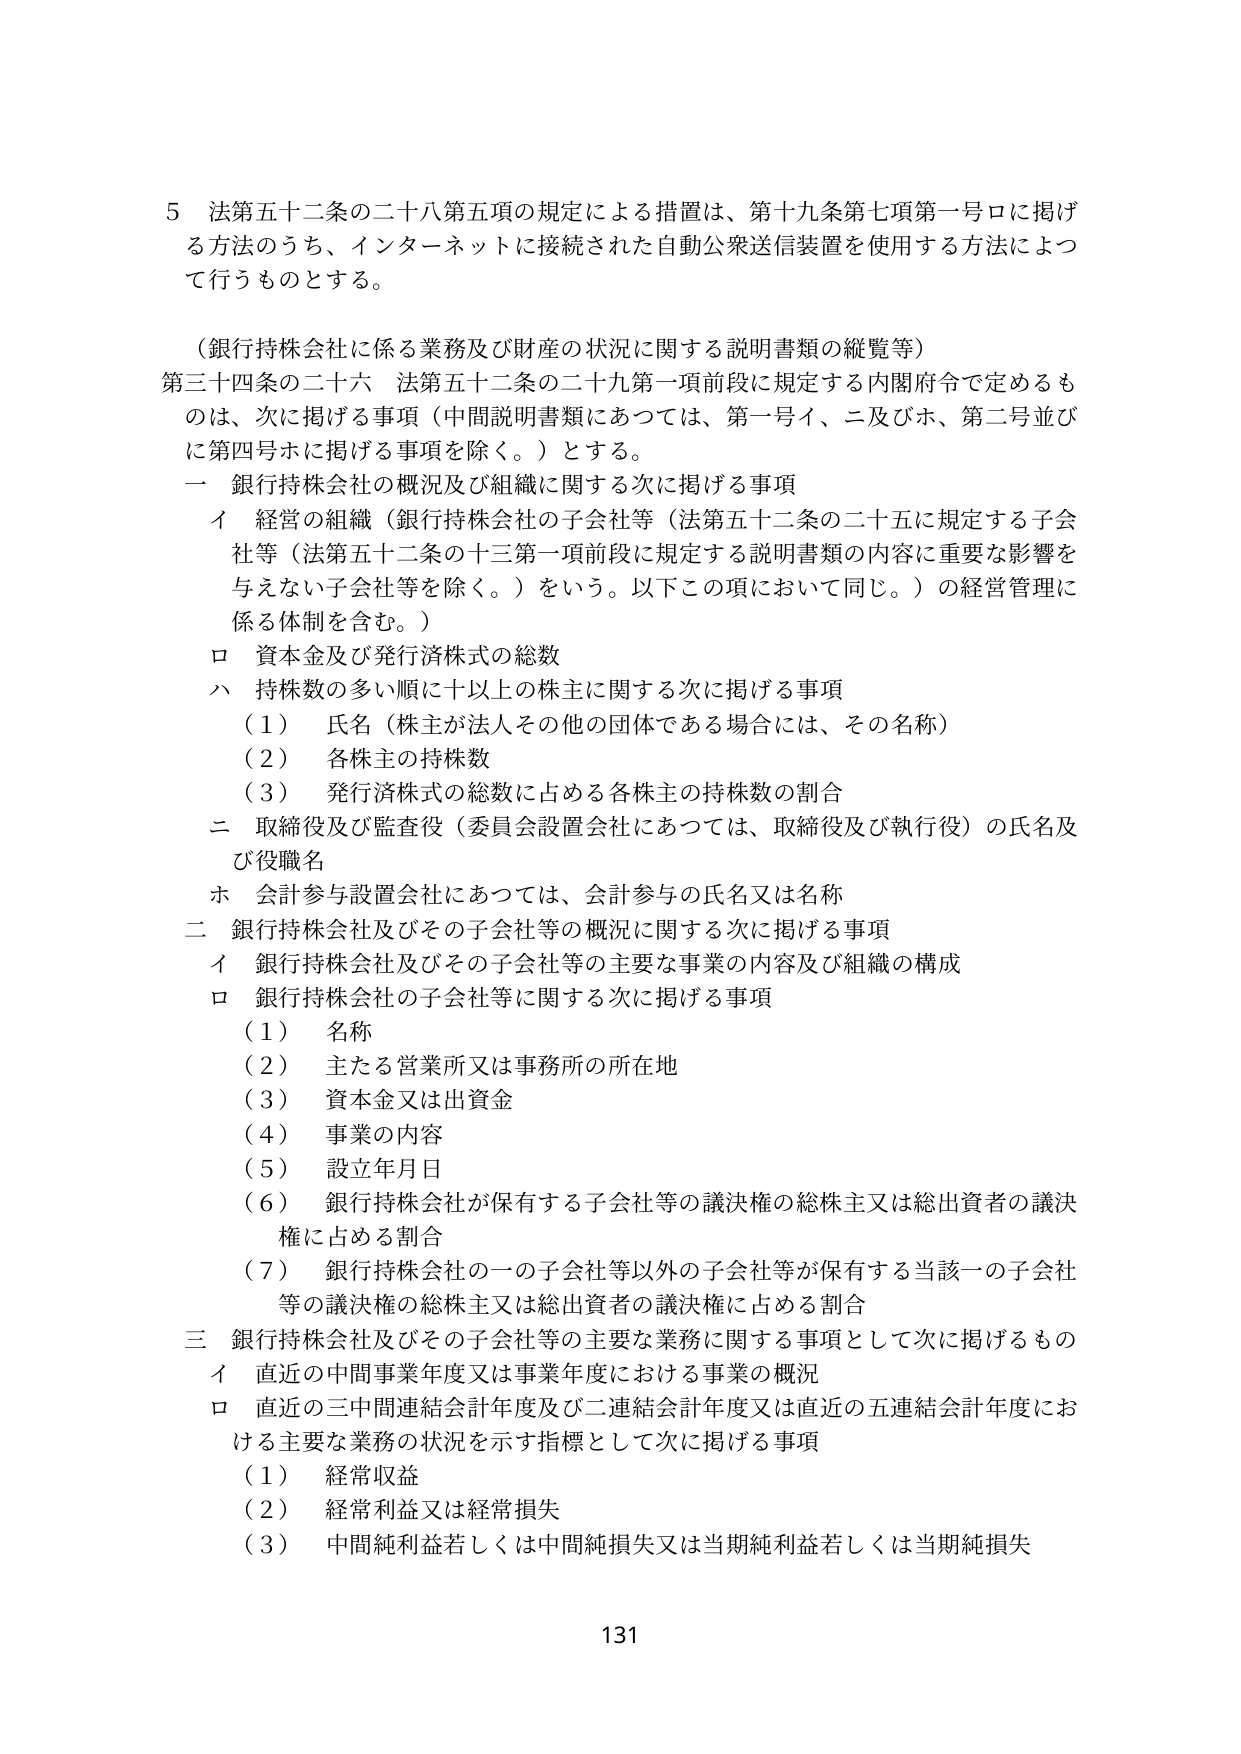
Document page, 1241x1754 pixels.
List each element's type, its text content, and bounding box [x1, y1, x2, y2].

text （５） 設立年月日 [230, 1150, 1079, 1184]
text ロ 直近の三中間連結会計年度及び二連結会計年度又は直近の五連結会計年度における主要な業務の状況を示す指標として次に掲げる事項 [207, 1389, 1079, 1458]
text （２） 経常利益又は経常損失 [230, 1492, 1079, 1526]
text （銀行持株会社に係る業務及び財産の状況に関する説明書類の縦覧等） [184, 330, 1079, 364]
text イ 銀行持株会社及びその子会社等の主要な事業の内容及び組織の構成 [207, 945, 1079, 979]
text ロ 銀行持株会社の子会社等に関する次に掲げる事項 [207, 979, 1079, 1014]
text （３） 中間純利益若しくは中間純損失又は当期純利益若しくは当期純損失 [230, 1526, 1079, 1560]
text （６） 銀行持株会社が保有する子会社等の議決権の総株主又は総出資者の議決権に占める割合 [230, 1184, 1079, 1253]
text ロ 資本金及び発行済株式の総数 [207, 638, 1079, 672]
text ニ 取締役及び監査役（委員会設置会社にあつては、取締役及び執行役）の氏名及び役職名 [207, 809, 1079, 877]
text ハ 持株数の多い順に十以上の株主に関する次に掲げる事項 [207, 672, 1079, 706]
text （２） 各株主の持株数 [230, 740, 1079, 774]
text （１） 名称 [230, 1014, 1079, 1048]
text （１） 経常収益 [230, 1458, 1079, 1492]
text 二 銀行持株会社及びその子会社等の概況に関する次に掲げる事項 [184, 911, 1079, 945]
text ５ 法第五十二条の二十八第五項の規定による措置は、第十九条第七項第一号ロに掲げる方法のうち、インターネットに接続された自動公衆送信装置を使用する方法によつて行うものとする。 [161, 194, 1079, 296]
text 一 銀行持株会社の概況及び組織に関する次に掲げる事項 [184, 467, 1079, 501]
text （３） 資本金又は出資金 [230, 1082, 1079, 1116]
text （７） 銀行持株会社の一の子会社等以外の子会社等が保有する当該一の子会社等の議決権の総株主又は総出資者の議決権に占める割合 [230, 1253, 1079, 1321]
text （３） 発行済株式の総数に占める各株主の持株数の割合 [230, 774, 1079, 809]
text 三 銀行持株会社及びその子会社等の主要な業務に関する事項として次に掲げるもの [184, 1321, 1079, 1355]
text 第三十四条の二十六 法第五十二条の二十九第一項前段に規定する内閣府令で定めるものは、次に掲げる事項（中間説明書類にあつては、第一号イ、ニ及びホ、第二号並びに第四号ホに掲げる事項を除く。）とする。 [161, 364, 1079, 467]
text （２） 主たる営業所又は事務所の所在地 [230, 1048, 1079, 1082]
text （４） 事業の内容 [230, 1116, 1079, 1150]
text ホ 会計参与設置会社にあつては、会計参与の氏名又は名称 [207, 877, 1079, 911]
text イ 直近の中間事業年度又は事業年度における事業の概況 [207, 1355, 1079, 1389]
text （１） 氏名（株主が法人その他の団体である場合には、その名称） [230, 706, 1079, 740]
text イ 経営の組織（銀行持株会社の子会社等（法第五十二条の二十五に規定する子会社等（法第五十二条の十三第一項前段に規定する説明書類の内容に重要な影響を与えない子会社等を除く。）をいう。以下この項において同じ。）の経営管理に係る体制を含む。） [207, 501, 1079, 638]
